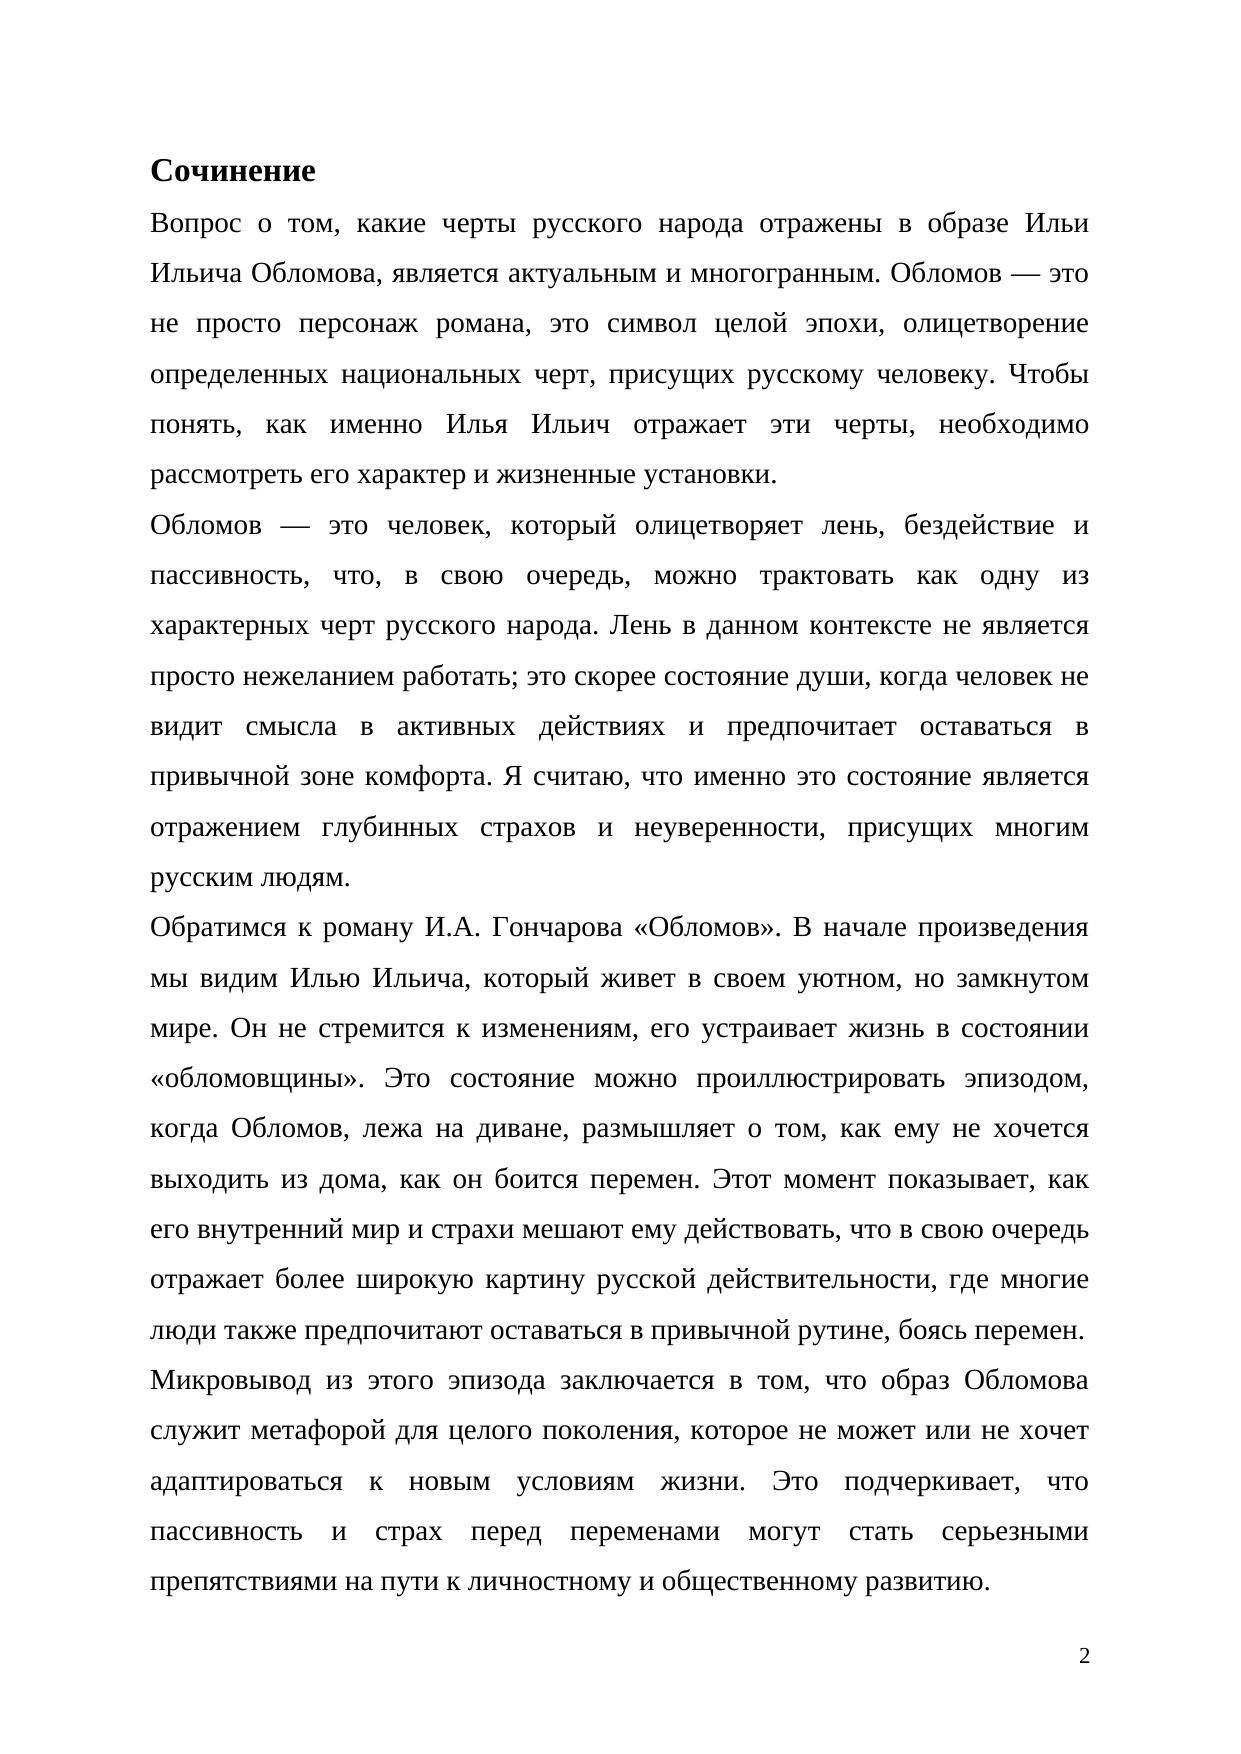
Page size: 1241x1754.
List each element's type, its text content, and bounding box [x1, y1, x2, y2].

text Обратимся к роману И.А. Гончарова «Обломов». В начале произведения мы видим Илью Ильича, который живет в своем уютном, но замкнутом мире. Он не стремится к изменениям, его устраивает жизнь в состоянии «обломовщины». Это состояние можно проиллюстрировать эпизодом, когда Обломов, лежа на диване, размышляет о том, как ему не хочется выходить из дома, как он боится перемен. Этот момент показывает, как его внутренний мир и страхи мешают ему действовать, что в свою очередь отражает более широкую картину русской действительности, где многие люди также предпочитают оставаться в привычной рутине, боясь перемен. [150, 909, 1090, 1345]
text Обломов — это человек, который олицетворяет лень, бездействие и пассивность, что, в свою очередь, можно трактовать как одну из характерных черт русского народа. Лень в данном контексте не является просто нежеланием работать; это скорее состояние души, когда человек не видит смысла в активных действиях и предпочитает оставаться в привычной зоне комфорта. Я считаю, что именно это состояние является отражением глубинных страхов и неуверенности, присущих многим русским людям. [150, 507, 1090, 893]
text Микровывод из этого эпизода заключается в том, что образ Обломова служит метафорой для целого поколения, которое не может или не хочет адаптироваться к новым условиям жизни. Это подчеркивает, что пассивность и страх перед переменами могут стать серьезными препятствиями на пути к личностному и общественному развитию. [150, 1362, 1090, 1597]
subtitle Сочинение [150, 150, 1090, 188]
text Вопрос о том, какие черты русского народа отражены в образе Ильи Ильича Обломова, является актуальным и многогранным. Обломов — это не просто персонаж романа, это символ целой эпохи, олицетворение определенных национальных черт, присущих русскому человеку. Чтобы понять, как именно Илья Ильич отражает эти черты, необходимо рассмотреть его характер и жизненные установки. [150, 205, 1090, 490]
